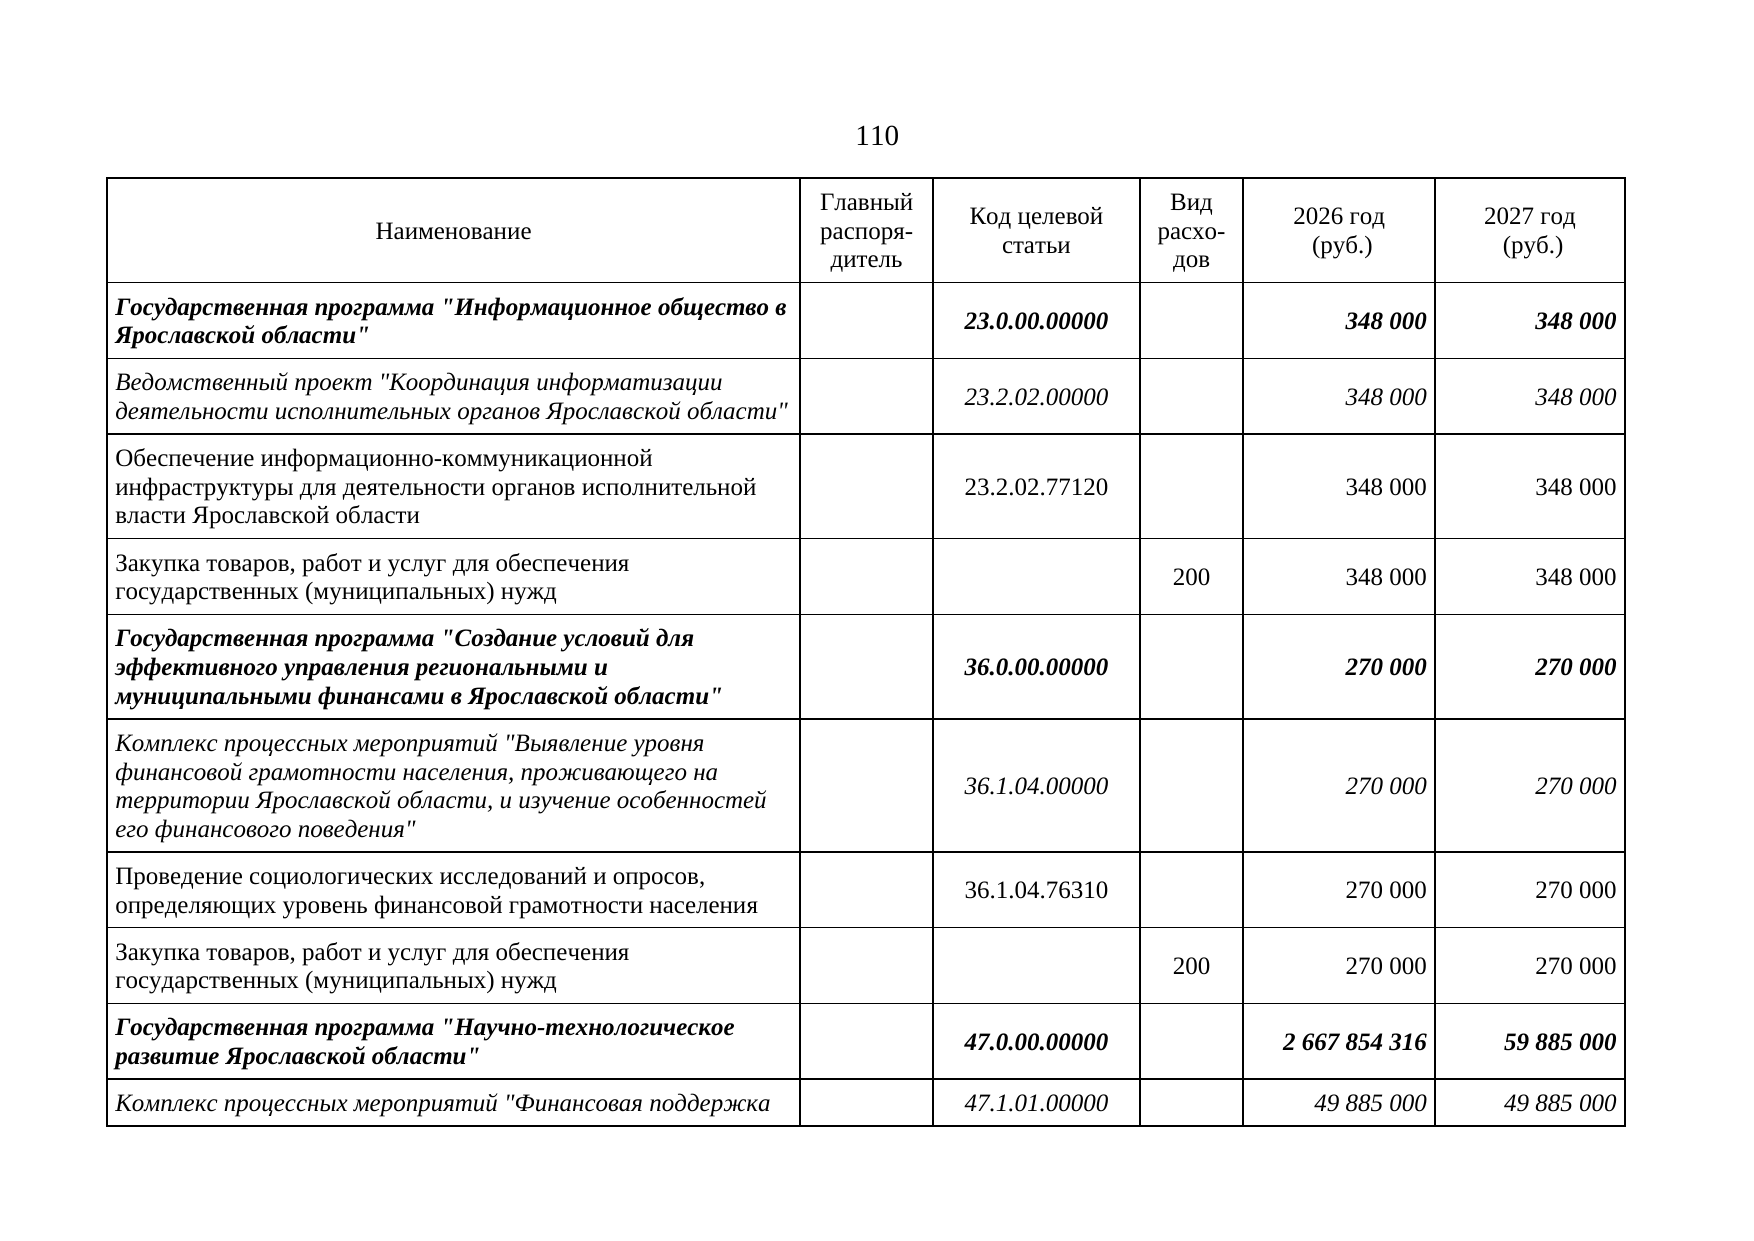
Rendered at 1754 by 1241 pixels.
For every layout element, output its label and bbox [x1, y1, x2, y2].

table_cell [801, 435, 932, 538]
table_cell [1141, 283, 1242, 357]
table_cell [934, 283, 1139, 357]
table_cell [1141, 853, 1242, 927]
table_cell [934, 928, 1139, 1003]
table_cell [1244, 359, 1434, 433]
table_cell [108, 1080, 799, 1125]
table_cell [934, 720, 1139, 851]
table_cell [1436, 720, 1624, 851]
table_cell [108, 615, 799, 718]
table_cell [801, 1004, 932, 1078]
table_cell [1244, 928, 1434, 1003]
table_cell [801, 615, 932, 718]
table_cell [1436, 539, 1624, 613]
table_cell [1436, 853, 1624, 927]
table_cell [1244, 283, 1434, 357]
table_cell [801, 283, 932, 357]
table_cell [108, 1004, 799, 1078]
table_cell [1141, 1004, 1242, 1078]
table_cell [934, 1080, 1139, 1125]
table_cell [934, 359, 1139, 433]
table_header [801, 179, 932, 282]
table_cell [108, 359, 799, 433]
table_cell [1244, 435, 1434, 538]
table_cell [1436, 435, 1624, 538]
table_header [108, 179, 799, 282]
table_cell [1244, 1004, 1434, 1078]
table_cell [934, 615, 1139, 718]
table_header [1141, 179, 1242, 282]
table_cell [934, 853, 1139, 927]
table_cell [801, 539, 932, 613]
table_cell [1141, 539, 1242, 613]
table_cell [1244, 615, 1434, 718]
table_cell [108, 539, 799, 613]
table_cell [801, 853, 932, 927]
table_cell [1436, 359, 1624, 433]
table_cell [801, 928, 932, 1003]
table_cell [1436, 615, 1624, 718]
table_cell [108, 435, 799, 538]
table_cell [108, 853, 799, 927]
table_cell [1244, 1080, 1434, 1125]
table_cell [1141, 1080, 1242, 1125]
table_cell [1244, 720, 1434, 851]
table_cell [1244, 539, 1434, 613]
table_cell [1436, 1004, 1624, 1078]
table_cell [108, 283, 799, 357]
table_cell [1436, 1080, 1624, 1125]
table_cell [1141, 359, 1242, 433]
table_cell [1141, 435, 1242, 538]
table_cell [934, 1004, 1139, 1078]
table_header [1436, 179, 1624, 282]
table_header [1244, 179, 1434, 282]
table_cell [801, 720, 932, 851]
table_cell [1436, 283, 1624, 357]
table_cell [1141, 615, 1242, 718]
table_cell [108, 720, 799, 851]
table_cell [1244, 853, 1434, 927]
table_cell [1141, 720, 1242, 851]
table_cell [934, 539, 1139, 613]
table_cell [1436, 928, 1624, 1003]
table_header [934, 179, 1139, 282]
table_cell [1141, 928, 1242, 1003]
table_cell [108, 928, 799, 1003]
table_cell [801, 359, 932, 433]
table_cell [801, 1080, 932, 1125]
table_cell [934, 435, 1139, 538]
